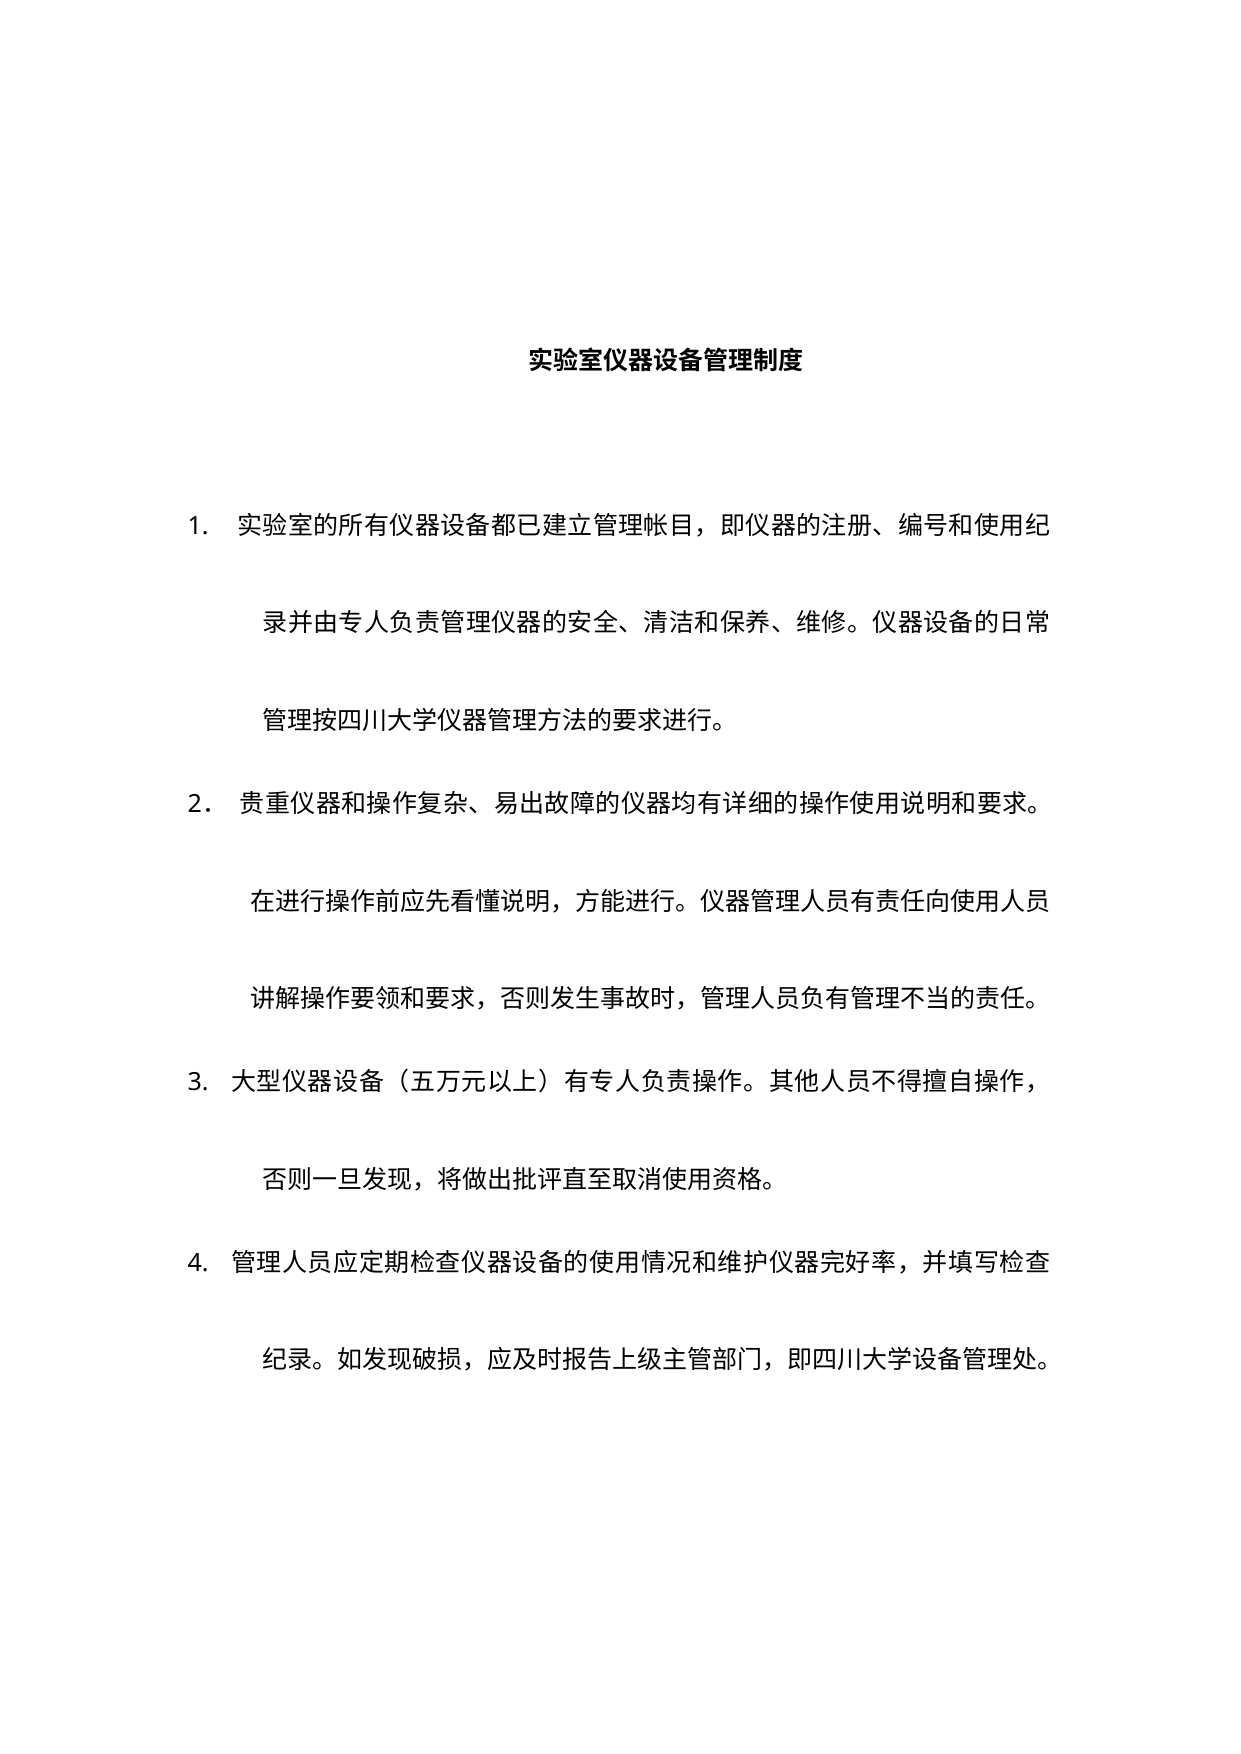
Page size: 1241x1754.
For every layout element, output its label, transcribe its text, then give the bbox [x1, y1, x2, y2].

text 2． 贵重仪器和操作复杂、易出故障的仪器均有详细的操作使用说明和要求。在进行操作前应先看懂说明，方能进行。仪器管理人员有责任向使用人员讲解操作要领和要求，否则发生事故时，管理人员负有管理不当的责任。 [187, 769, 1053, 1029]
text 4. 管理人员应定期检查仪器设备的使用情况和维护仪器完好率，并填写检查纪录。如发现破损，应及时报告上级主管部门，即四川大学设备管理处。 [187, 1228, 1053, 1390]
text 1. 实验室的所有仪器设备都已建立管理帐目，即仪器的注册、编号和使用纪录并由专人负责管理仪器的安全、清洁和保养、维修。仪器设备的日常管理按四川大学仪器管理方法的要求进行。 [187, 491, 1053, 751]
text 3. 大型仪器设备（五万元以上）有专人负责操作。其他人员不得擅自操作，否则一旦发现，将做出批评直至取消使用资格。 [187, 1047, 1053, 1210]
text 实验室仪器设备管理制度 [187, 326, 1053, 391]
